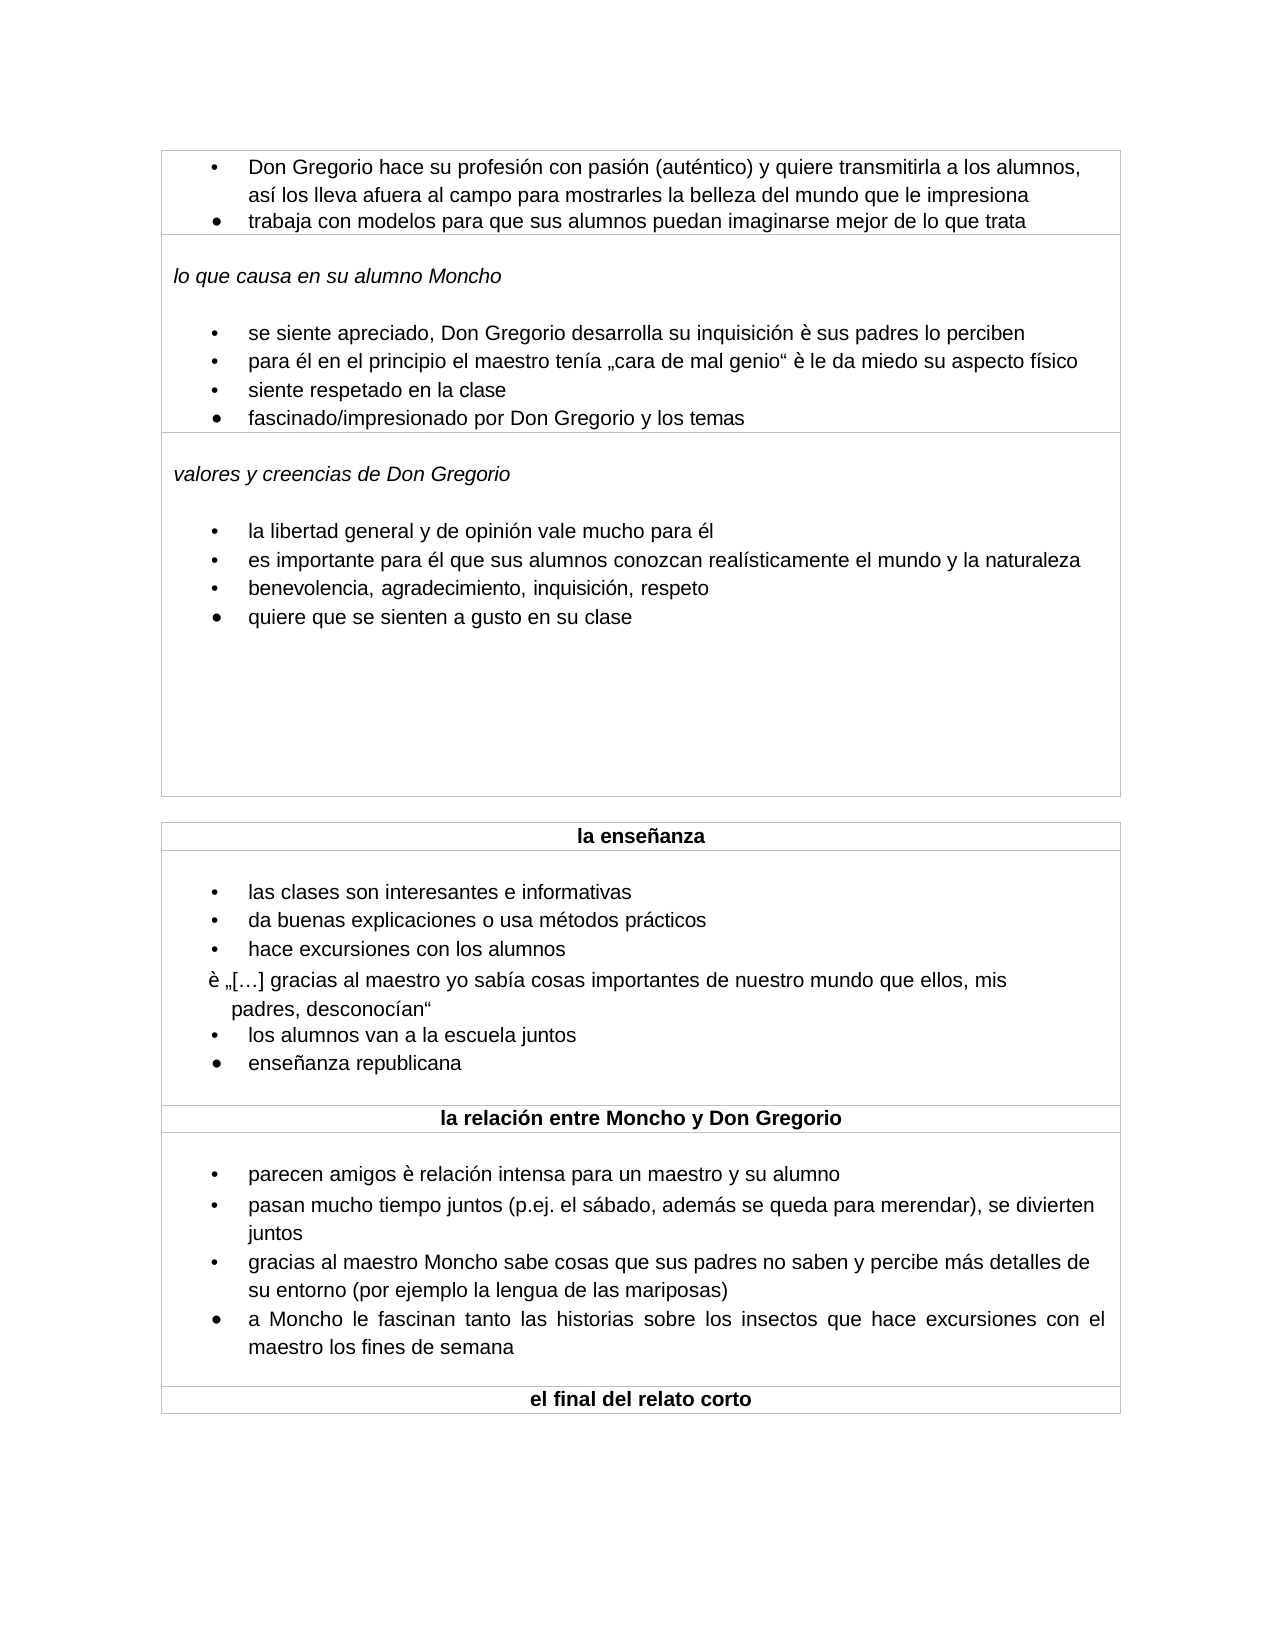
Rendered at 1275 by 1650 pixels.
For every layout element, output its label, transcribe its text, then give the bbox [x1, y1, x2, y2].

table_cell el final del relato corto [162, 1387, 1120, 1413]
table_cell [162, 151, 1120, 234]
table_cell lo que causa en su alumno Moncho se siente apreciado, Don Gregorio desarrolla su inquisición è sus padres lo perciben para él en el principio el maestro tenía „cara de mal genio“ è le da miedo su aspecto físico siente respetado en la clase fascinado/impresionado por Don Gregorio y los temas [162, 235, 1120, 432]
table_cell valores y creencias de Don Gregorio la libertad general y de opinión vale mucho para él es importante para él que sus alumnos conozcan realísticamente el mundo y la naturaleza benevolencia, agradecimiento, inquisición, respeto quiere que se sienten a gusto en su clase [162, 433, 1120, 796]
table_cell parecen amigos è relación intensa para un maestro y su alumno pasan mucho tiempo juntos (p.ej. el sábado, además se queda para merendar), se divierten juntos gracias al maestro Moncho sabe cosas que sus padres no saben y percibe más detalles de su entorno (por ejemplo la lengua de las mariposas) a Moncho le fascinan tanto las historias sobre los insectos que hace excursiones con el maestro los fines de semana [162, 1133, 1120, 1386]
table_cell las clases son interesantes e informativas da buenas explicaciones o usa métodos prácticos hace excursiones con los alumnos è „[…] gracias al maestro yo sabía cosas importantes de nuestro mundo que ellos, mis padres, desconocían“ los alumnos van a la escuela juntos enseñanza republicana [162, 851, 1120, 1104]
table_header la enseñanza [162, 823, 1120, 849]
table_cell la relación entre Moncho y Don Gregorio [162, 1106, 1120, 1132]
